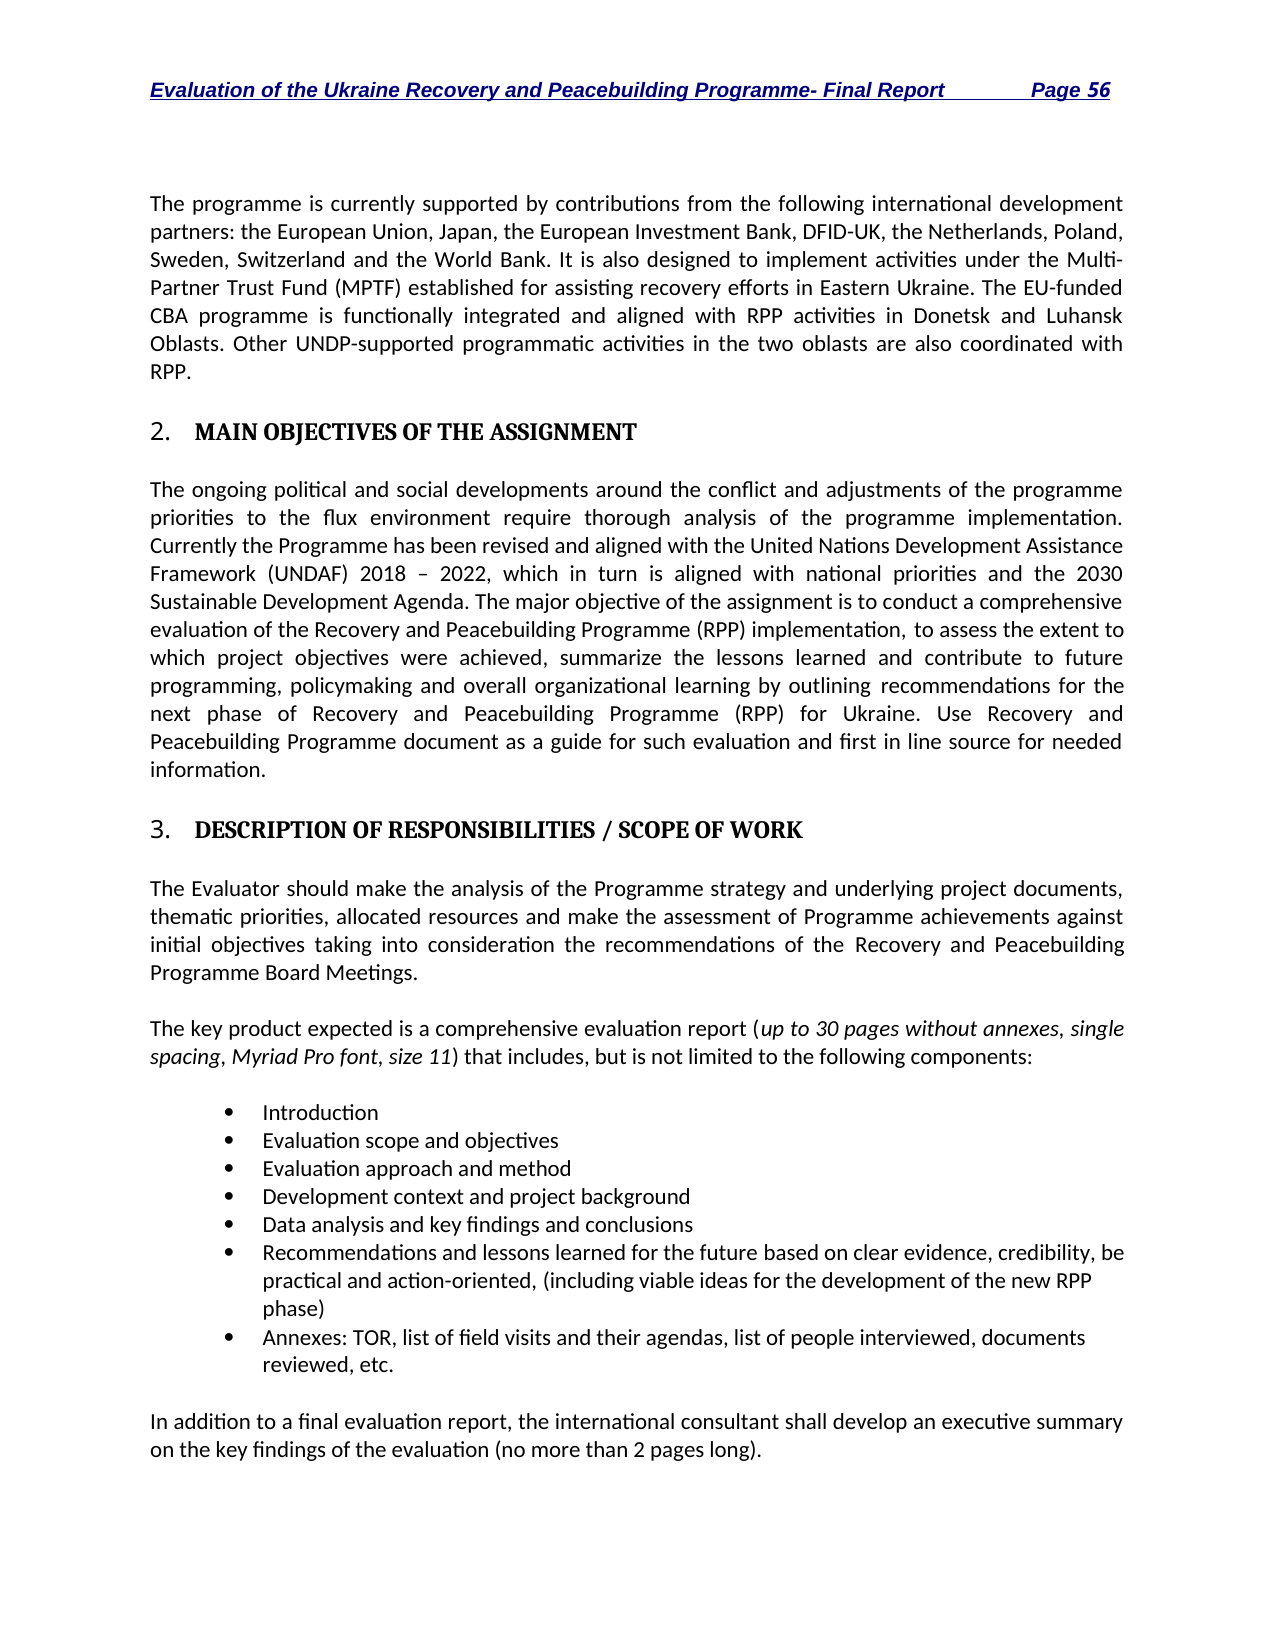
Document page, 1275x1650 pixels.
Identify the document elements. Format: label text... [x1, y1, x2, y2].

list Evaluation approach and method [225, 1154, 1125, 1182]
list MAIN OBJECTIVES OF THE ASSIGNMENT [150, 413, 1125, 447]
list Development context and project background [225, 1182, 1125, 1211]
text The Evaluator should make the analysis of the Programme strategy and underlying project documents, thematic priorities, allocated resources and make the assessment of Programme achievements against initial objectives taking into consideration the recommendations of the Recovery and Peacebuilding Programme Board Meetings. [150, 874, 1125, 986]
list Data analysis and key findings and conclusions [225, 1211, 1125, 1238]
text The programme is currently supported by contributions from the following international development partners: the European Union, Japan, the European Investment Bank, DFID-UK, the Netherlands, Poland, Sweden, Switzerland and the World Bank. It is also designed to implement activities under the Multi-Partner Trust Fund (MPTF) established for assisting recovery efforts in Eastern Ukraine. The EU-funded CBA programme is functionally integrated and aligned with RPP activities in Donetsk and Luhansk Oblasts. Other UNDP-supported programmatic activities in the two oblasts are also coordinated with RPP. [150, 189, 1125, 385]
list Evaluation scope and objectives [225, 1126, 1125, 1154]
text The key product expected is a comprehensive evaluation report (up to 30 pages without annexes, single spacing, Myriad Pro font, size 11) that includes, but is not limited to the following components: [150, 1014, 1125, 1070]
list Introduction [225, 1098, 1125, 1126]
text The ongoing political and social developments around the conflict and adjustments of the programme priorities to the flux environment require thorough analysis of the programme implementation. Currently the Programme has been revised and aligned with the United Nations Development Assistance Framework (UNDAF) 2018 – 2022, which in turn is aligned with national priorities and the 2030 Sustainable Development Agenda. The major objective of the assignment is to conduct a comprehensive evaluation of the Recovery and Peacebuilding Programme (RPP) implementation, to assess the extent to which project objectives were achieved, summarize the lessons learned and contribute to future programming, policymaking and overall organizational learning by outlining recommendations for the next phase of Recovery and Peacebuilding Programme (RPP) for Ukraine. Use Recovery and Peacebuilding Programme document as a guide for such evaluation and first in line source for needed information. [150, 475, 1125, 783]
list Recommendations and lessons learned for the future based on clear evidence, credibility, be practical and action-oriented, (including viable ideas for the development of the new RPP phase) [225, 1238, 1125, 1323]
text In addition to a final evaluation report, the international consultant shall develop an executive summary on the key findings of the evaluation (no more than 2 pages long). [150, 1407, 1125, 1463]
list DESCRIPTION OF RESPONSIBILITIES / SCOPE OF WORK [150, 812, 1125, 846]
list Annexes: TOR, list of field visits and their agendas, list of people interviewed, documents reviewed, etc. [225, 1323, 1125, 1379]
